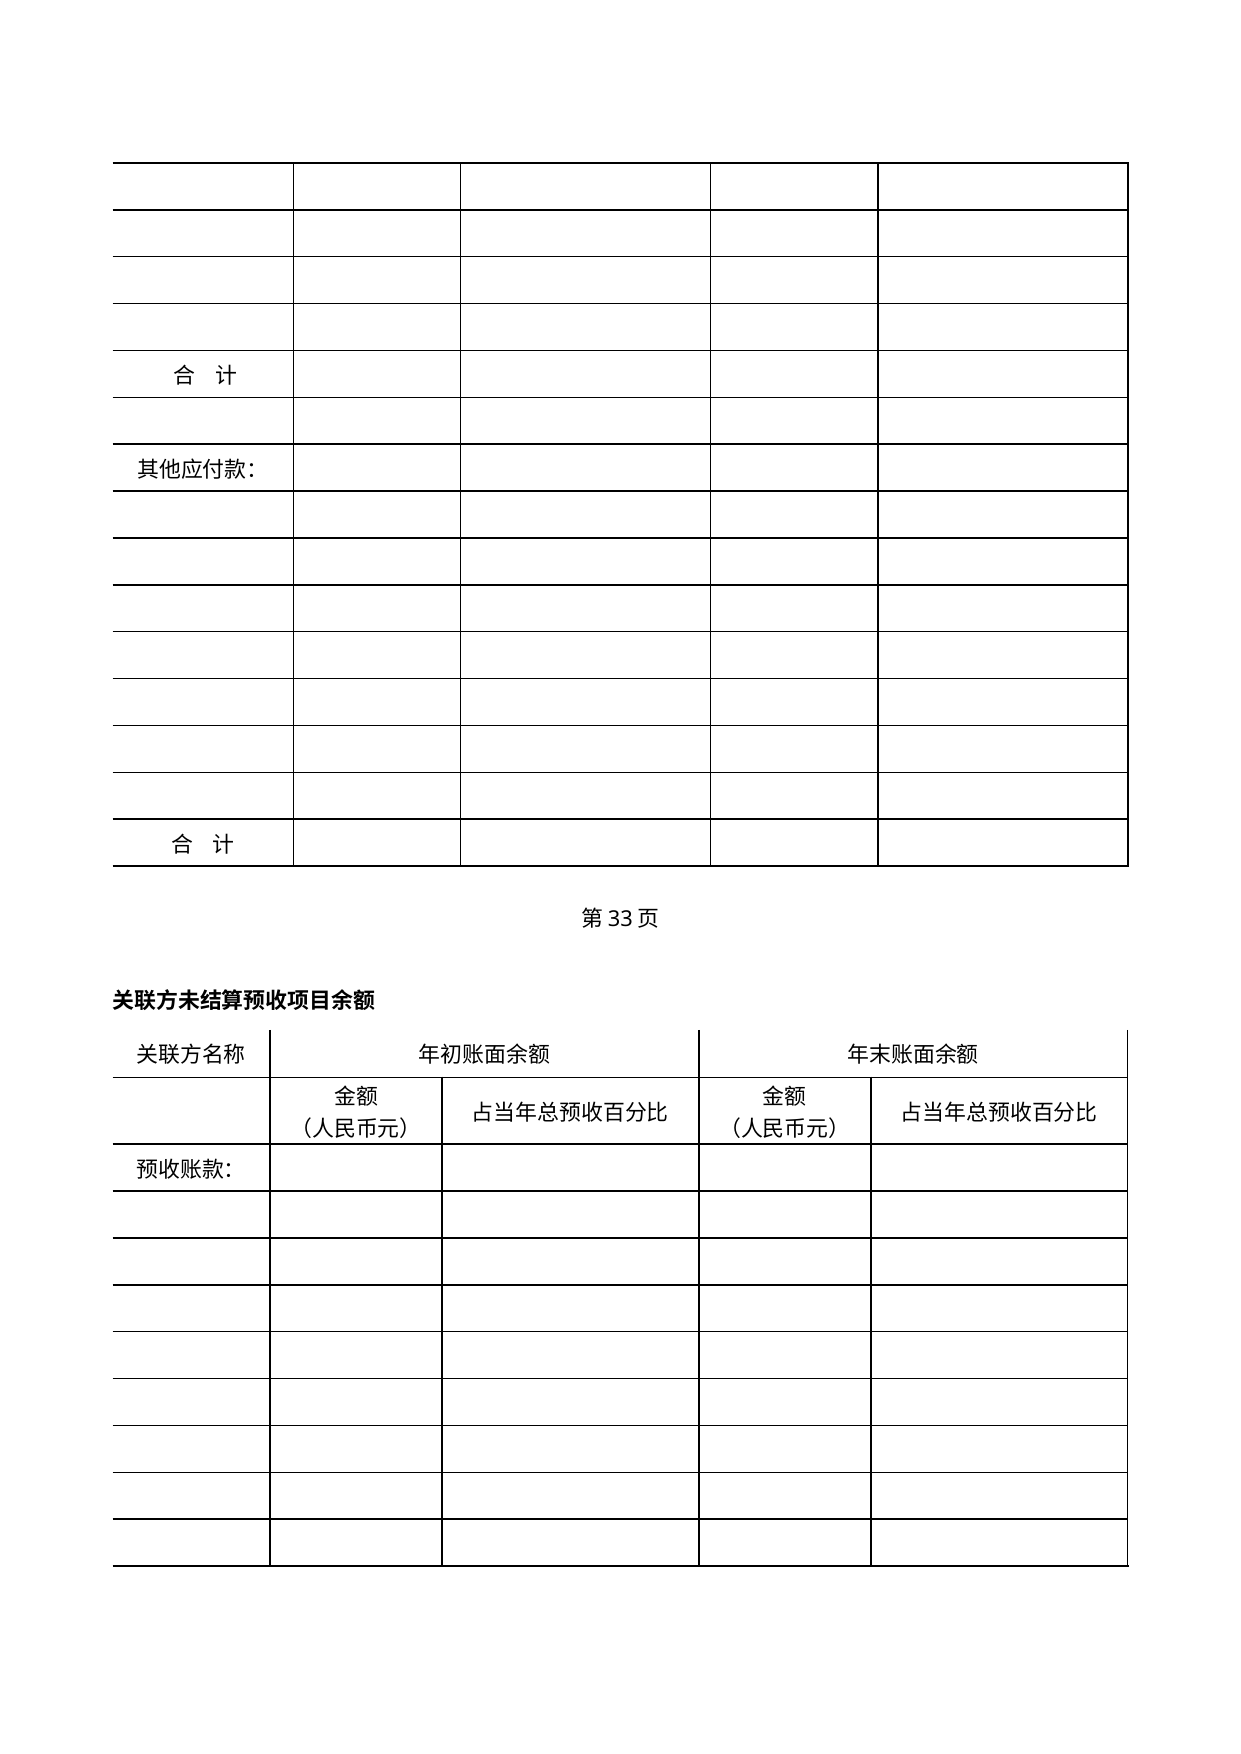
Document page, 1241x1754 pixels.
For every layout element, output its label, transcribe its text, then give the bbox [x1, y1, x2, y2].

table_cell [113, 1192, 269, 1237]
table_cell [879, 351, 1127, 396]
table_cell [711, 257, 877, 303]
table_cell [113, 1520, 269, 1565]
table_cell [294, 679, 460, 724]
table_cell [294, 632, 460, 678]
table_cell [879, 164, 1127, 209]
table_cell [113, 1426, 269, 1471]
table_cell 其他应付款： [113, 445, 293, 490]
table_cell [461, 211, 710, 256]
table_cell [461, 726, 710, 771]
table_cell [700, 1286, 870, 1331]
table_cell [113, 1078, 269, 1143]
table_cell [879, 304, 1127, 349]
table_cell [271, 1520, 441, 1565]
table_cell [113, 1239, 269, 1284]
table_cell [113, 304, 293, 349]
table_cell [879, 211, 1127, 256]
table_cell [700, 1145, 870, 1190]
table_cell [271, 1426, 441, 1471]
table_cell [872, 1286, 1127, 1331]
table_cell [271, 1145, 441, 1190]
table_cell [294, 257, 460, 303]
table_cell [872, 1473, 1127, 1518]
table_cell [711, 586, 877, 631]
table_cell [443, 1239, 698, 1284]
table_cell [113, 632, 293, 678]
table_cell 金额 （人民币元） [271, 1078, 441, 1143]
table_cell [872, 1239, 1127, 1284]
table_cell [872, 1379, 1127, 1424]
table_cell [294, 398, 460, 443]
table_cell [294, 773, 460, 818]
table_cell [294, 586, 460, 631]
table_cell [879, 539, 1127, 584]
table_cell [443, 1379, 698, 1424]
table_cell [113, 1473, 269, 1518]
table_cell [700, 1192, 870, 1237]
table_cell [113, 773, 293, 818]
table_cell [461, 492, 710, 537]
table_cell [879, 726, 1127, 771]
table_cell [443, 1332, 698, 1378]
table_cell [879, 679, 1127, 724]
table_cell [461, 679, 710, 724]
table_cell [461, 820, 710, 865]
table_cell [294, 304, 460, 349]
table_cell [271, 1192, 441, 1237]
table_cell [879, 257, 1127, 303]
table_cell [113, 164, 293, 209]
table_cell [711, 632, 877, 678]
table_cell [461, 773, 710, 818]
table_cell [294, 539, 460, 584]
table_cell [879, 492, 1127, 537]
table_cell [711, 539, 877, 584]
table_cell [113, 257, 293, 303]
table_cell [113, 1332, 269, 1378]
table_cell [461, 539, 710, 584]
table_cell [872, 1145, 1127, 1190]
table_cell [879, 586, 1127, 631]
table_cell [461, 586, 710, 631]
table_cell [461, 257, 710, 303]
table_cell [113, 211, 293, 256]
table_cell [872, 1192, 1127, 1237]
table_cell [711, 211, 877, 256]
table_cell [294, 351, 460, 396]
table_cell [294, 164, 460, 209]
table_cell [711, 820, 877, 865]
table_cell [879, 445, 1127, 490]
table_cell [443, 1286, 698, 1331]
table_cell [113, 1286, 269, 1331]
table_cell [294, 445, 460, 490]
table_cell 合 计 [113, 820, 293, 865]
table_cell [294, 820, 460, 865]
table_cell 占当年总预收百分比 [443, 1078, 698, 1143]
table_header 年初账面余额 [271, 1030, 698, 1077]
table_cell [711, 726, 877, 771]
table_cell [700, 1379, 870, 1424]
table_cell [113, 1379, 269, 1424]
table_header 关联方未结算预收项目余额 [112, 967, 1128, 1030]
table_cell [711, 679, 877, 724]
table_cell [711, 164, 877, 209]
table_cell [711, 773, 877, 818]
table_cell [271, 1473, 441, 1518]
table_cell [443, 1192, 698, 1237]
table_header 年末账面余额 [700, 1030, 1127, 1077]
table_cell [711, 445, 877, 490]
table_cell [294, 726, 460, 771]
table_cell [879, 820, 1127, 865]
table_cell [271, 1286, 441, 1331]
table_cell 占当年总预收百分比 [872, 1078, 1127, 1143]
table_cell [294, 211, 460, 256]
table_cell [113, 679, 293, 724]
table_cell [879, 398, 1127, 443]
table_cell [700, 1239, 870, 1284]
table_cell [443, 1145, 698, 1190]
table_cell [443, 1426, 698, 1471]
table_cell [113, 492, 293, 537]
table_cell [461, 398, 710, 443]
table_cell [872, 1426, 1127, 1471]
table_cell [271, 1239, 441, 1284]
table_cell [711, 492, 877, 537]
table_cell 金额 （人民币元） [700, 1078, 870, 1143]
table_cell [443, 1473, 698, 1518]
table_cell [113, 539, 293, 584]
table_cell [461, 304, 710, 349]
table_cell [443, 1520, 698, 1565]
table_cell [700, 1520, 870, 1565]
table_cell 预收账款： [113, 1145, 269, 1190]
table_cell 合 计 [113, 351, 293, 396]
table_cell [700, 1332, 870, 1378]
table_header 第33页 [577, 867, 663, 935]
table_cell [461, 164, 710, 209]
table_cell [872, 1332, 1127, 1378]
table_cell [711, 351, 877, 396]
table_cell [872, 1520, 1127, 1565]
table_cell [113, 398, 293, 443]
table_cell [879, 632, 1127, 678]
table_header 关联方名称 [113, 1030, 269, 1077]
table_cell [461, 445, 710, 490]
table_cell [271, 1379, 441, 1424]
table_cell [711, 398, 877, 443]
table_cell [113, 586, 293, 631]
table_cell [113, 726, 293, 771]
table_cell [461, 632, 710, 678]
table_cell [700, 1426, 870, 1471]
table_cell [700, 1473, 870, 1518]
table_cell [461, 351, 710, 396]
table_cell [879, 773, 1127, 818]
table_cell [271, 1332, 441, 1378]
table_cell [294, 492, 460, 537]
table_cell [711, 304, 877, 349]
